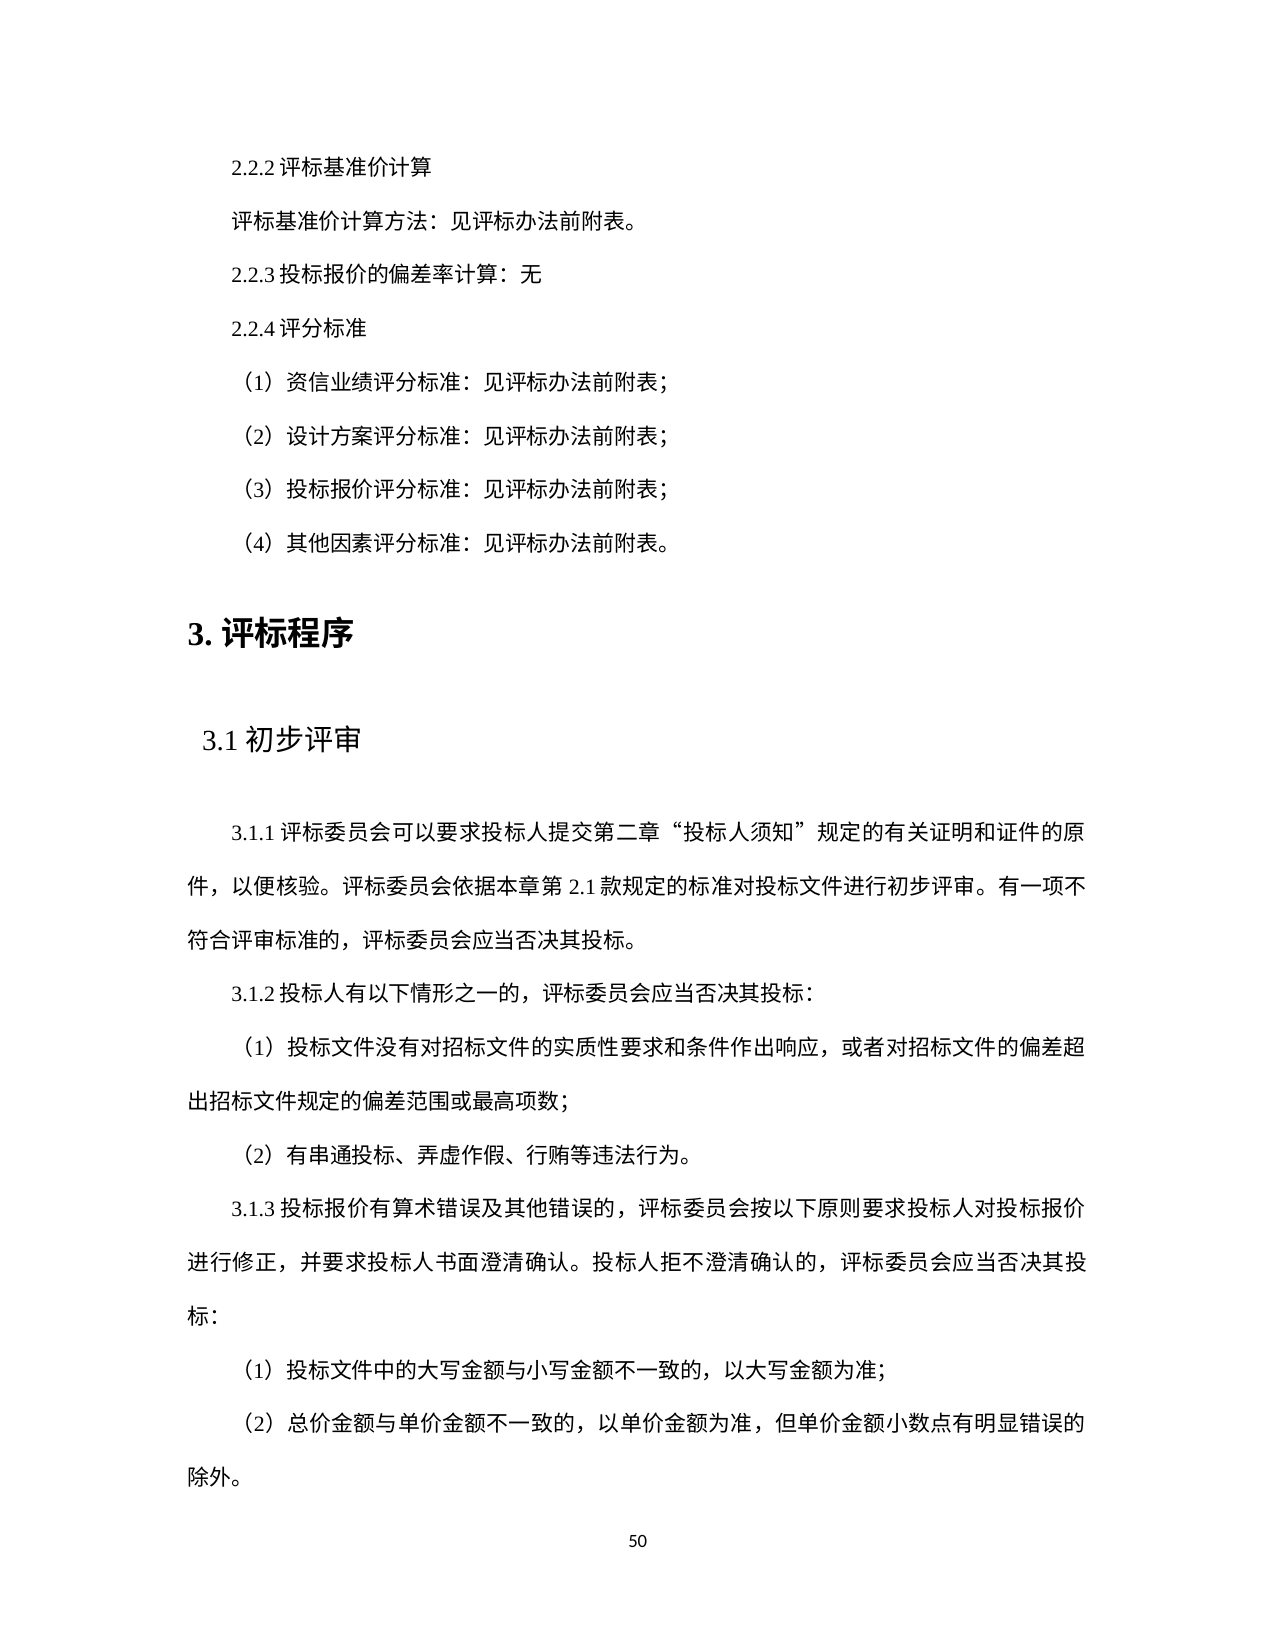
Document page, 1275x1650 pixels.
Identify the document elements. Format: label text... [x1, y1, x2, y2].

text 2.2.4评分标准 [187, 311, 1087, 343]
subtitle 3. 评标程序 [187, 607, 1087, 655]
text 2.2.2评标基准价计算 [187, 150, 1087, 182]
text 3.1.3投标报价有算术错误及其他错误的，评标委员会按以下原则要求投标人对投标报价进行修正，并要求投标人书面澄清确认。投标人拒不澄清确认的，评标委员会应当否决其投标： [187, 1191, 1087, 1331]
text （1）投标文件没有对招标文件的实质性要求和条件作出响应，或者对招标文件的偏差超出招标文件规定的偏差范围或最高项数； [187, 1030, 1087, 1116]
text （2）设计方案评分标准：见评标办法前附表； [187, 419, 1087, 450]
subtitle 3.1 初步评审 [187, 716, 1087, 758]
text （1）资信业绩评分标准：见评标办法前附表； [187, 365, 1087, 397]
text 3.1.2投标人有以下情形之一的，评标委员会应当否决其投标： [187, 976, 1087, 1008]
text （4）其他因素评分标准：见评标办法前附表。 [187, 526, 1087, 558]
text （2）有串通投标、弄虚作假、行贿等违法行为。 [187, 1138, 1087, 1169]
text 评标基准价计算方法：见评标办法前附表。 [187, 204, 1087, 235]
text （1）投标文件中的大写金额与小写金额不一致的，以大写金额为准； [187, 1353, 1087, 1384]
text 2.2.3投标报价的偏差率计算：无 [187, 257, 1087, 289]
text 3.1.1评标委员会可以要求投标人提交第二章“投标人须知”规定的有关证明和证件的原件，以便核验。评标委员会依据本章第2.1款规定的标准对投标文件进行初步评审。有一项不符合评审标准的，评标委员会应当否决其投标。 [187, 815, 1087, 954]
text （2）总价金额与单价金额不一致的，以单价金额为准，但单价金额小数点有明显错误的除外。 [187, 1406, 1087, 1492]
text （3）投标报价评分标准：见评标办法前附表； [187, 472, 1087, 504]
